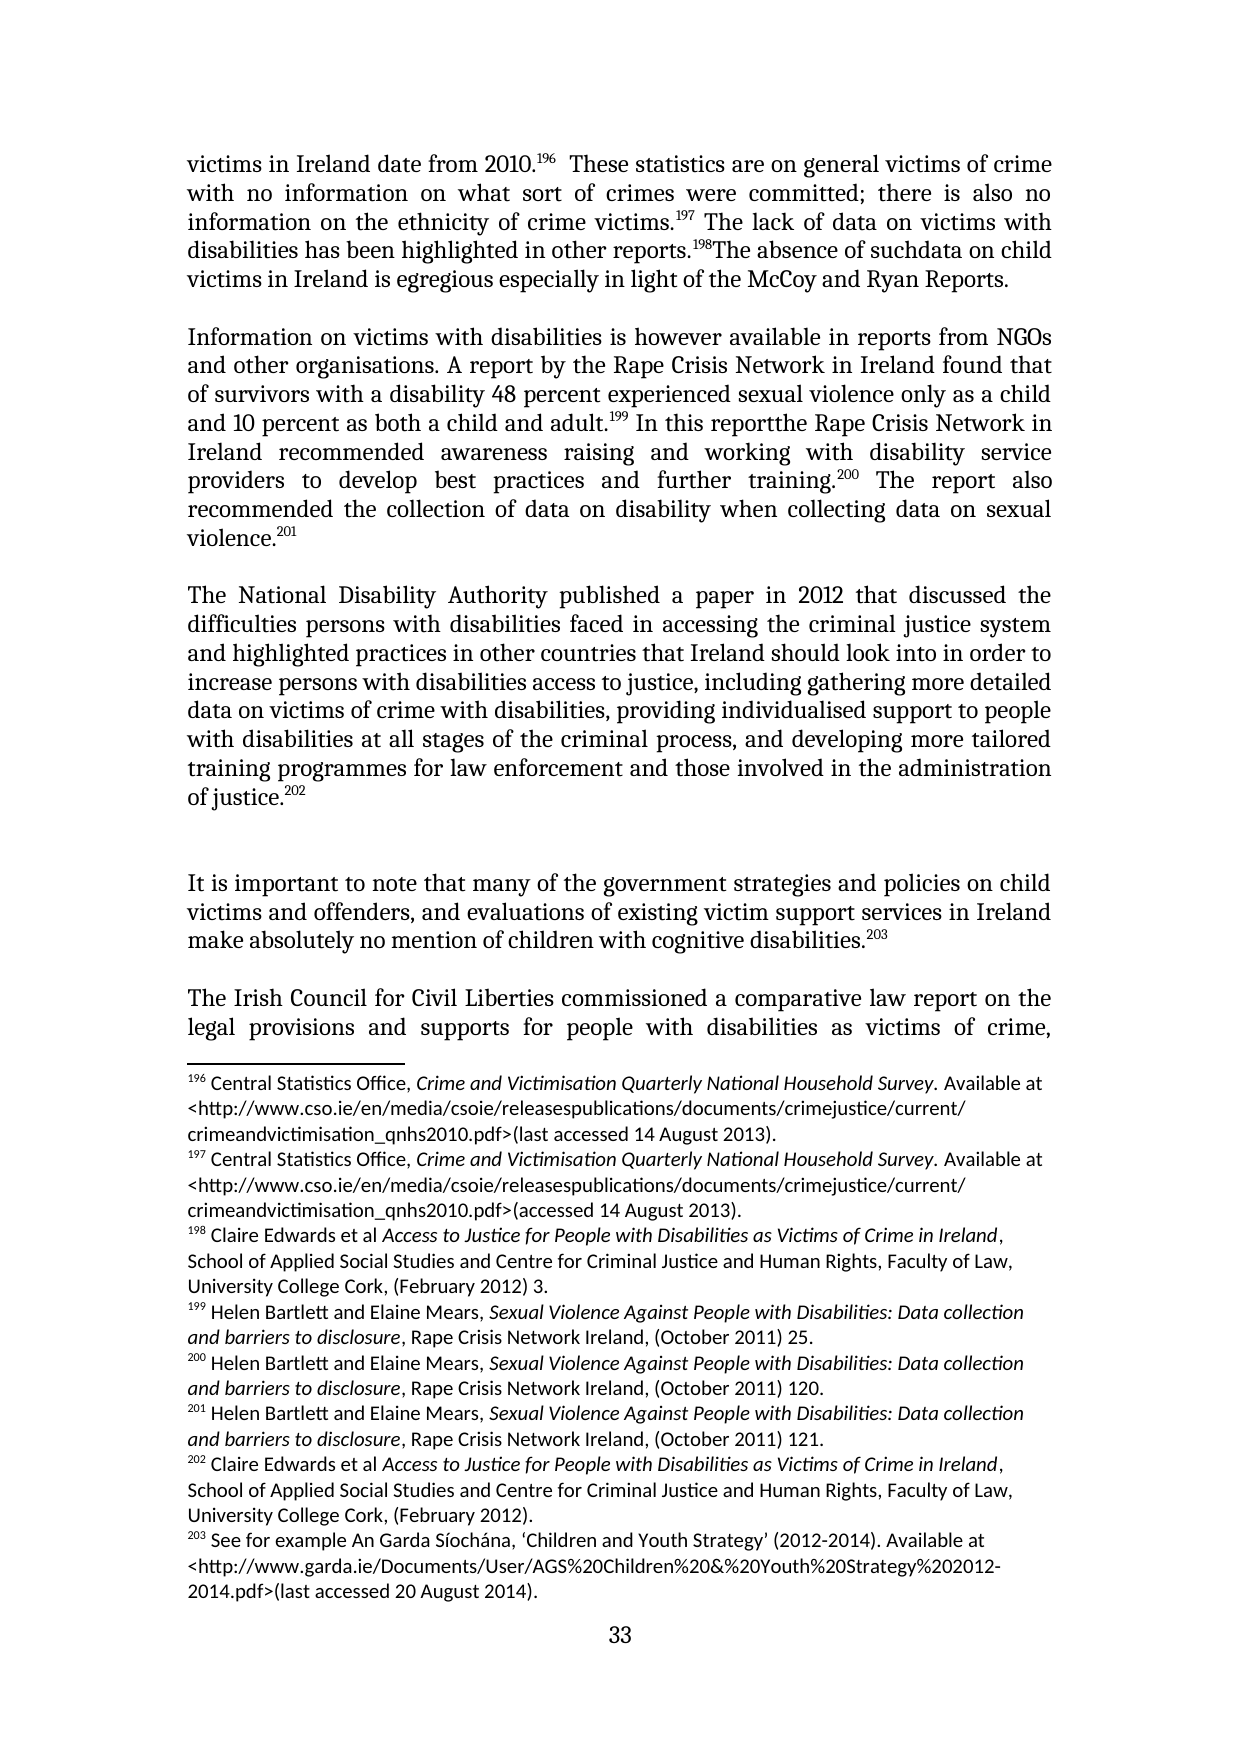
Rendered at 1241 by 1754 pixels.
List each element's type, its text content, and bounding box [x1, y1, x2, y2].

text It is important to note that many of the government strategies and policies on child victims and offenders, and evaluations of existing victim support services in Ireland make absolutely no mention of children with cognitive disabilities. [187, 869, 1053, 955]
text The Irish Council for Civil Liberties commissioned a comparative law report on the legal provisions and supports for people with disabilities as victims of crime, published in 2013. However, the report does not specifically examine the experiences of children as victims. The report states that victims with disabilities remain largely invisible in Ireland at all levels of the system. The report calls for training of all agencies that have contact with victims with disabilities to counter the inaccessibility of the system. It also summarises several cases that involved decisions about the capacity of adult victims and witnesses with disabilities to testify, be sworn in and give evidence in criminal cases. [187, 984, 1053, 1041]
text The Central Statistics Office gathers statistics on crime victims as a part of the Quarterly National Household Survey but the survey does not ask about disability nor are statistics gathered on victims under 18. The most recent statistics on crime victims in Ireland date from 2010. These statistics are on general victims of crime with no information on what sort of crimes were committed; there is also no information on the ethnicity of crime victims. The lack of data on victims with disabilities has been highlighted in other reports.The absence of suchdata on child victims in Ireland is egregious especially in light of the McCoy and Ryan Reports. [187, 150, 1053, 294]
text The National Disability Authority published a paper in 2012 that discussed the difficulties persons with disabilities faced in accessing the criminal justice system and highlighted practices in other countries that Ireland should look into in order to increase persons with disabilities access to justice, including gathering more detailed data on victims of crime with disabilities, providing individualised support to people with disabilities at all stages of the criminal process, and developing more tailored training programmes for law enforcement and those involved in the administration of justice. [187, 581, 1053, 811]
text Information on victims with disabilities is however available in reports from NGOs and other organisations. A report by the Rape Crisis Network in Ireland found that of survivors with a disability 48 percent experienced sexual violence only as a child and 10 percent as both a child and adult. In this reportthe Rape Crisis Network in Ireland recommended awareness raising and working with disability service providers to develop best practices and further training. The report also recommended the collection of data on disability when collecting data on sexual violence. [187, 322, 1053, 552]
